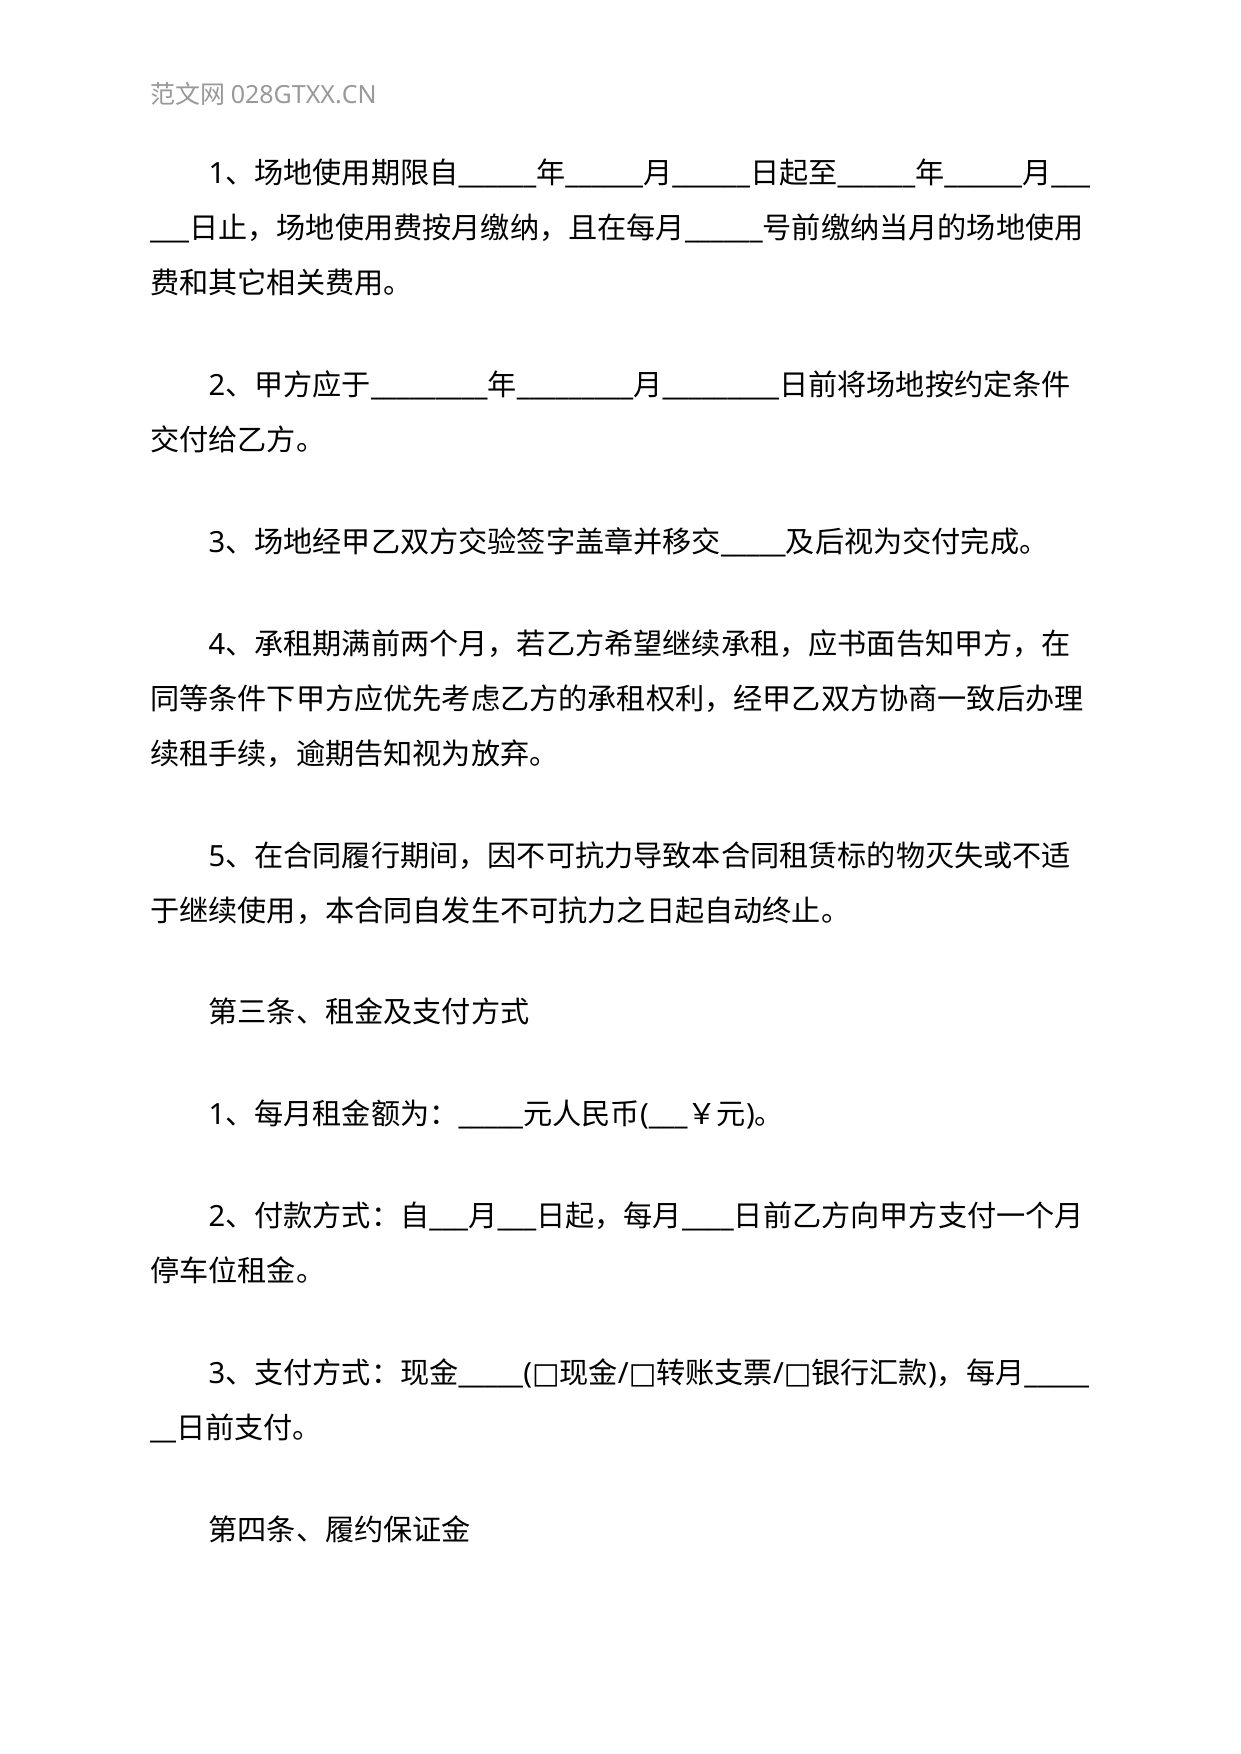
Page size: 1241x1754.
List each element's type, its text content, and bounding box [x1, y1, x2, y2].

text 4、承租期满前两个月，若乙方希望继续承租，应书面告知甲方，在同等条件下甲方应优先考虑乙方的承租权利，经甲乙双方协商一致后办理续租手续，逾期告知视为放弃。 [150, 621, 1090, 773]
text 3、场地经甲乙双方交验签字盖章并移交_____及后视为交付完成。 [150, 518, 1090, 561]
text 第四条、履约保证金 [150, 1506, 1090, 1549]
text 1、每月租金额为：_____元人民币(___￥元)。 [150, 1091, 1090, 1133]
text 2、付款方式：自___月___日起，每月____日前乙方向甲方支付一个月停车位租金。 [150, 1193, 1090, 1290]
text 2、甲方应于_________年_________月_________日前将场地按约定条件交付给乙方。 [150, 362, 1090, 459]
text 第三条、租金及支付方式 [150, 989, 1090, 1031]
text 3、支付方式：现金_____(□现金/□转账支票/□银行汇款)，每月_______日前支付。 [150, 1349, 1090, 1447]
text 5、在合同履行期间，因不可抗力导致本合同租赁标的物灭失或不适于继续使用，本合同自发生不可抗力之日起自动终止。 [150, 832, 1090, 929]
text 1、场地使用期限自______年______月______日起至______年______月______日止，场地使用费按月缴纳，且在每月______号前缴纳当月的场地使用费和其它相关费用。 [150, 150, 1090, 302]
